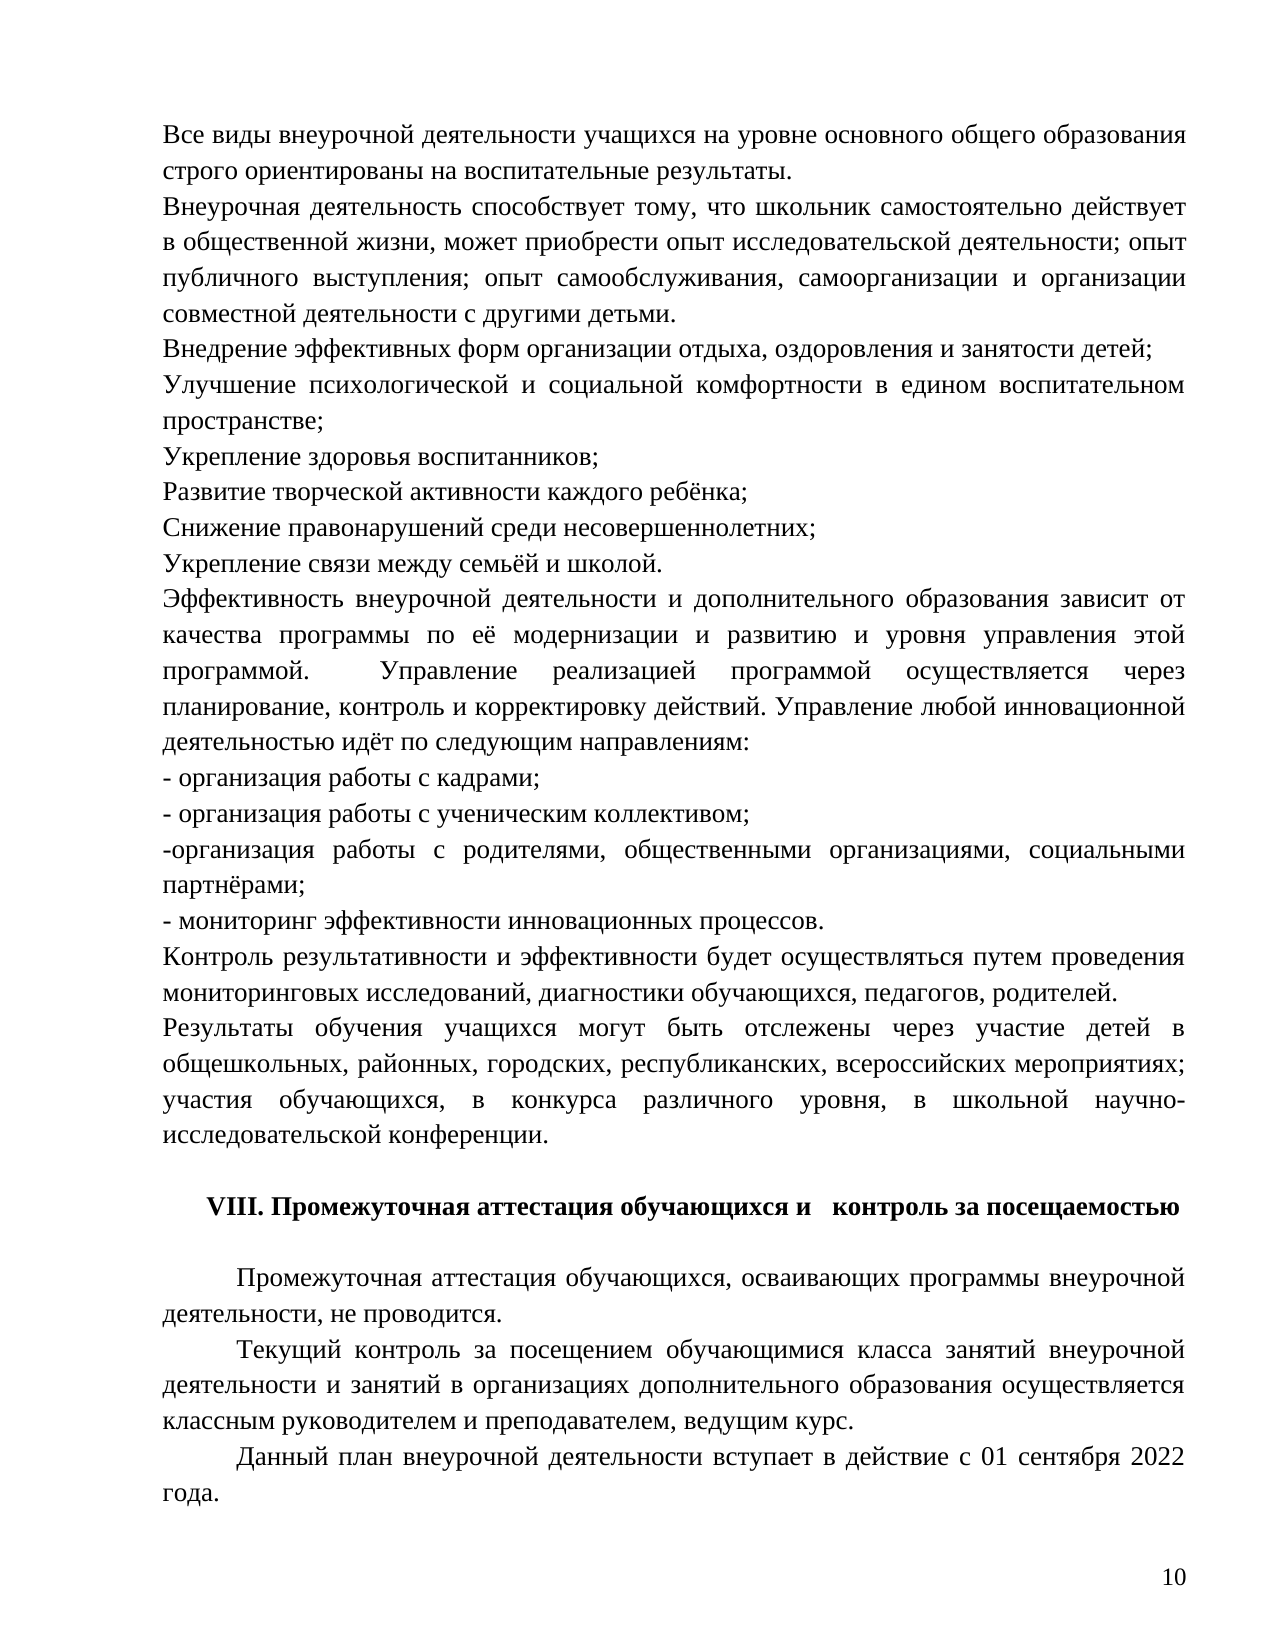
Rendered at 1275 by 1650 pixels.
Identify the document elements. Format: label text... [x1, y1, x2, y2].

text Внеурочная деятельность способствует тому, что школьник самостоятельно действует в общественной жизни, может приобрести опыт исследовательской деятельности; опыт публичного выступления; опыт самообслуживания, самоорганизации и организации совместной деятельности с другими детьми. [162, 189, 1186, 328]
text Укрепление связи между семьёй и школой. [162, 547, 1186, 578]
text Развитие творческой активности каждого ребёнка; [162, 475, 1186, 507]
text - организация работы с ученическим коллективом; [162, 797, 1186, 828]
text Все виды внеурочной деятельности учащихся на уровне основного общего образования строго ориентированы на воспитательные результаты. [162, 118, 1186, 185]
text Текущий контроль за посещением обучающимися класса занятий внеурочной деятельности и занятий в организациях дополнительного образования осуществляется классным руководителем и преподавателем, ведущим курс. [162, 1333, 1186, 1436]
text Укрепление здоровья воспитанников; [162, 440, 1186, 471]
text Результаты обучения учащихся могут быть отслежены через участие детей в общешкольных, районных, городских, республиканских, всероссийских мероприятиях; участия обучающихся, в конкурса различного уровня, в школьной научно-исследовательской конференции. [162, 1011, 1186, 1150]
text Снижение правонарушений среди несовершеннолетних; [162, 511, 1186, 542]
text Улучшение психологической и социальной комфортности в едином воспитательном пространстве; [162, 368, 1186, 435]
text Промежуточная аттестация обучающихся, осваивающих программы внеурочной деятельности, не проводится. [162, 1261, 1186, 1328]
text - организация работы с кадрами; [162, 761, 1186, 792]
text Эффективность внеурочной деятельности и дополнительного образования зависит от качества программы по её модернизации и развитию и уровня управления этой программой. Управление реализацией программой осуществляется через планирование, контроль и корректировку действий. Управление любой инновационной деятельностью идёт по следующим направлениям: [162, 583, 1186, 757]
list Промежуточная аттестация обучающихся и контроль за посещаемостью [200, 1190, 1186, 1221]
text Контроль результативности и эффективности будет осуществляться путем проведения мониторинговых исследований, диагностики обучающихся, педагогов, родителей. [162, 940, 1186, 1007]
text - мониторинг эффективности инновационных процессов. [162, 904, 1186, 935]
text Данный план внеурочной деятельности вступает в действие с 01 сентября 2022 года. [162, 1440, 1186, 1507]
text -организация работы с родителями, общественными организациями, социальными партнёрами; [162, 833, 1186, 899]
text Внедрение эффективных форм организации отдыха, оздоровления и занятости детей; [162, 332, 1186, 364]
